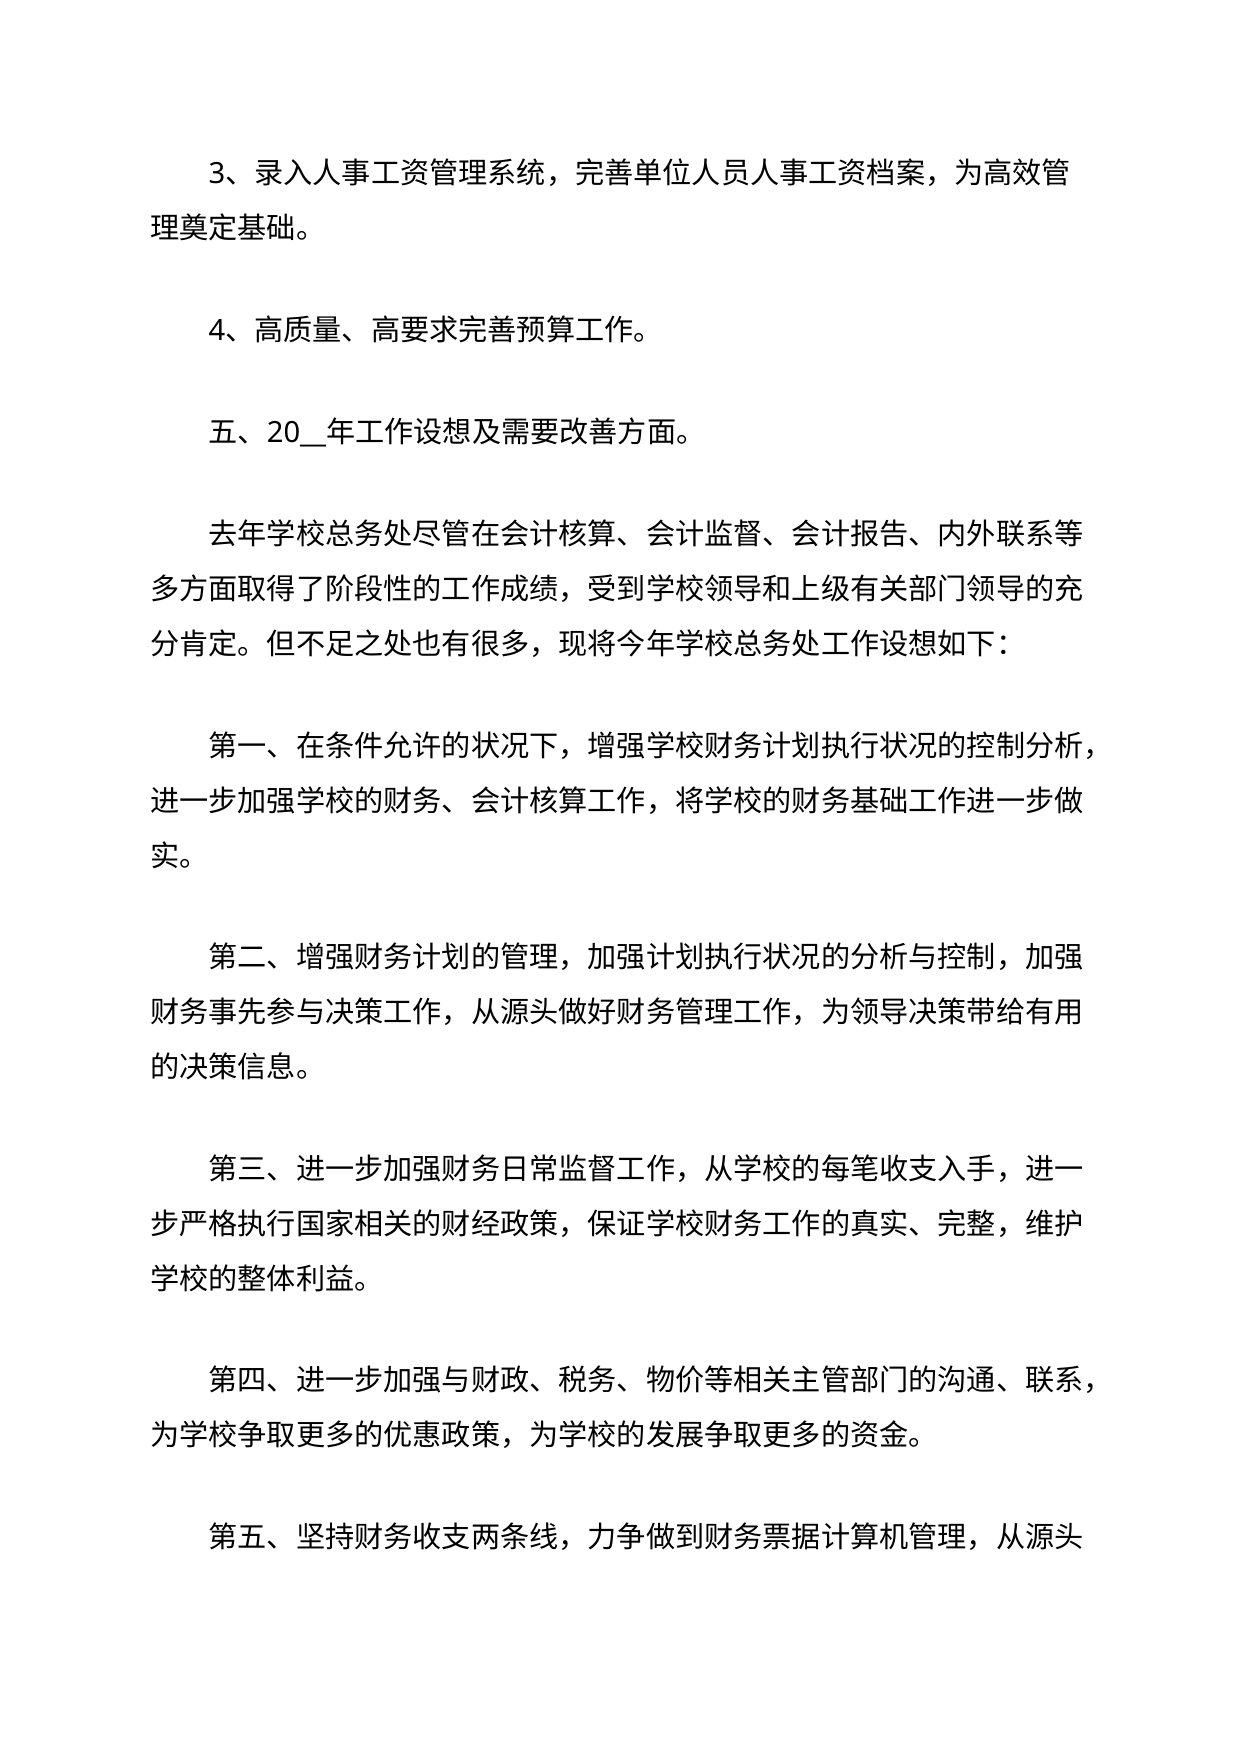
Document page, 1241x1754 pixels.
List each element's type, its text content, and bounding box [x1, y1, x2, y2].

text 3、录入人事工资管理系统，完善单位人员人事工资档案，为高效管理奠定基础。 [150, 150, 1090, 247]
text 第四、进一步加强与财政、税务、物价等相关主管部门的沟通、联系，为学校争取更多的优惠政策，为学校的发展争取更多的资金。 [150, 1357, 1090, 1454]
text 第一、在条件允许的状况下，增强学校财务计划执行状况的控制分析，进一步加强学校的财务、会计核算工作，将学校的财务基础工作进一步做实。 [150, 722, 1090, 874]
text 五、20__年工作设想及需要改善方面。 [150, 409, 1090, 451]
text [150, 1514, 1090, 1556]
text 第三、进一步加强财务日常监督工作，从学校的每笔收支入手，进一步严格执行国家相关的财经政策，保证学校财务工作的真实、完整，维护学校的整体利益。 [150, 1145, 1090, 1297]
text 第二、增强财务计划的管理，加强计划执行状况的分析与控制，加强财务事先参与决策工作，从源头做好财务管理工作，为领导决策带给有用的决策信息。 [150, 934, 1090, 1086]
text 去年学校总务处尽管在会计核算、会计监督、会计报告、内外联系等多方面取得了阶段性的工作成绩，受到学校领导和上级有关部门领导的充分肯定。但不足之处也有很多，现将今年学校总务处工作设想如下： [150, 511, 1090, 663]
text 4、高质量、高要求完善预算工作。 [150, 307, 1090, 349]
